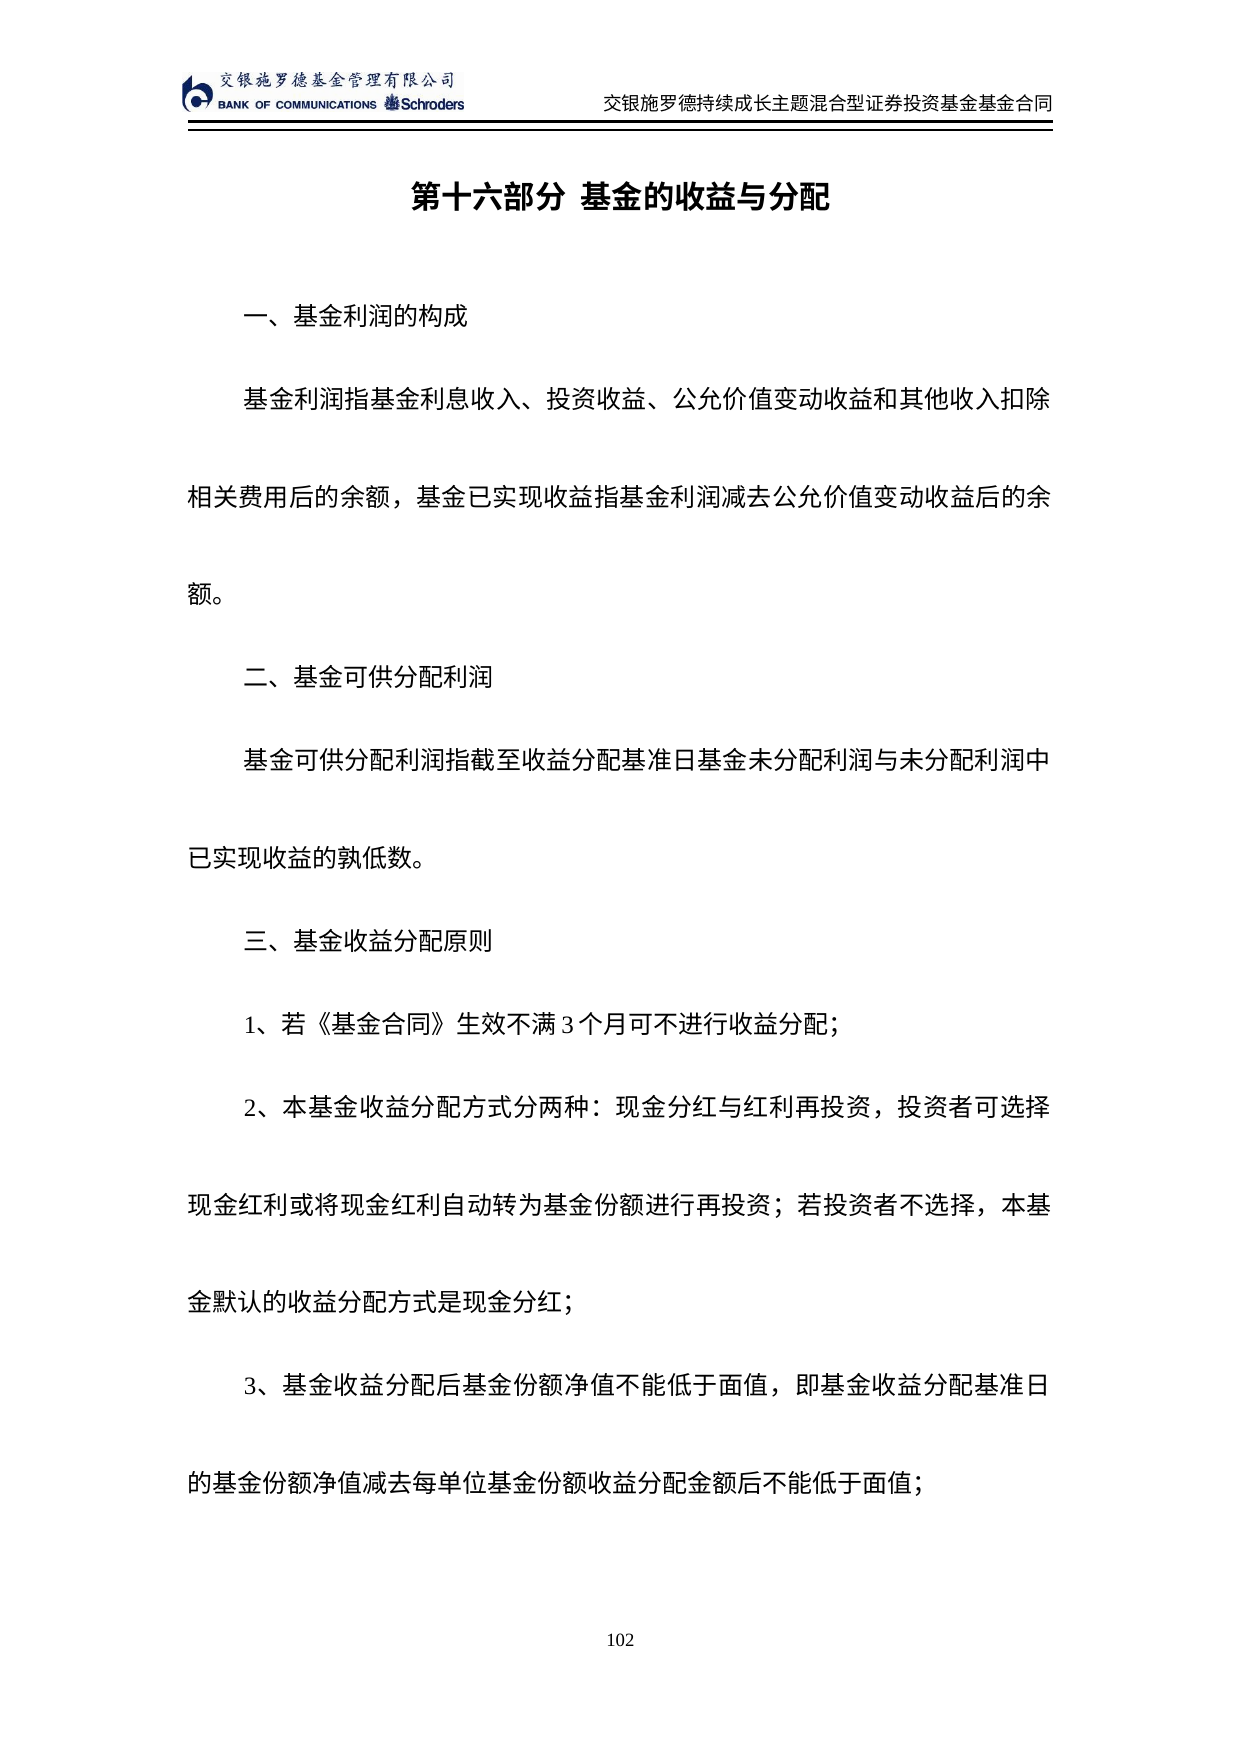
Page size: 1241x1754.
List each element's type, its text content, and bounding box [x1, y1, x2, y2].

text 一、基金利润的构成 [187, 282, 1053, 347]
text 2、本基金收益分配方式分两种：现金分红与红利再投资，投资者可选择现金红利或将现金红利自动转为基金份额进行再投资；若投资者不选择，本基金默认的收益分配方式是现金分红； [187, 1073, 1053, 1333]
text 3、基金收益分配后基金份额净值不能低于面值，即基金收益分配基准日的基金份额净值减去每单位基金份额收益分配金额后不能低于面值； [187, 1351, 1053, 1514]
text 二、基金可供分配利润 [187, 643, 1053, 708]
text 基金可供分配利润指截至收益分配基准日基金未分配利润与未分配利润中已实现收益的孰低数。 [187, 726, 1053, 889]
subtitle 第十六部分 基金的收益与分配 [187, 162, 1053, 227]
text 三、基金收益分配原则 [187, 907, 1053, 972]
picture [182, 72, 464, 112]
text 1、若《基金合同》生效不满3个月可不进行收益分配； [187, 990, 1053, 1055]
text 基金利润指基金利息收入、投资收益、公允价值变动收益和其他收入扣除相关费用后的余额，基金已实现收益指基金利润减去公允价值变动收益后的余额。 [187, 365, 1053, 625]
